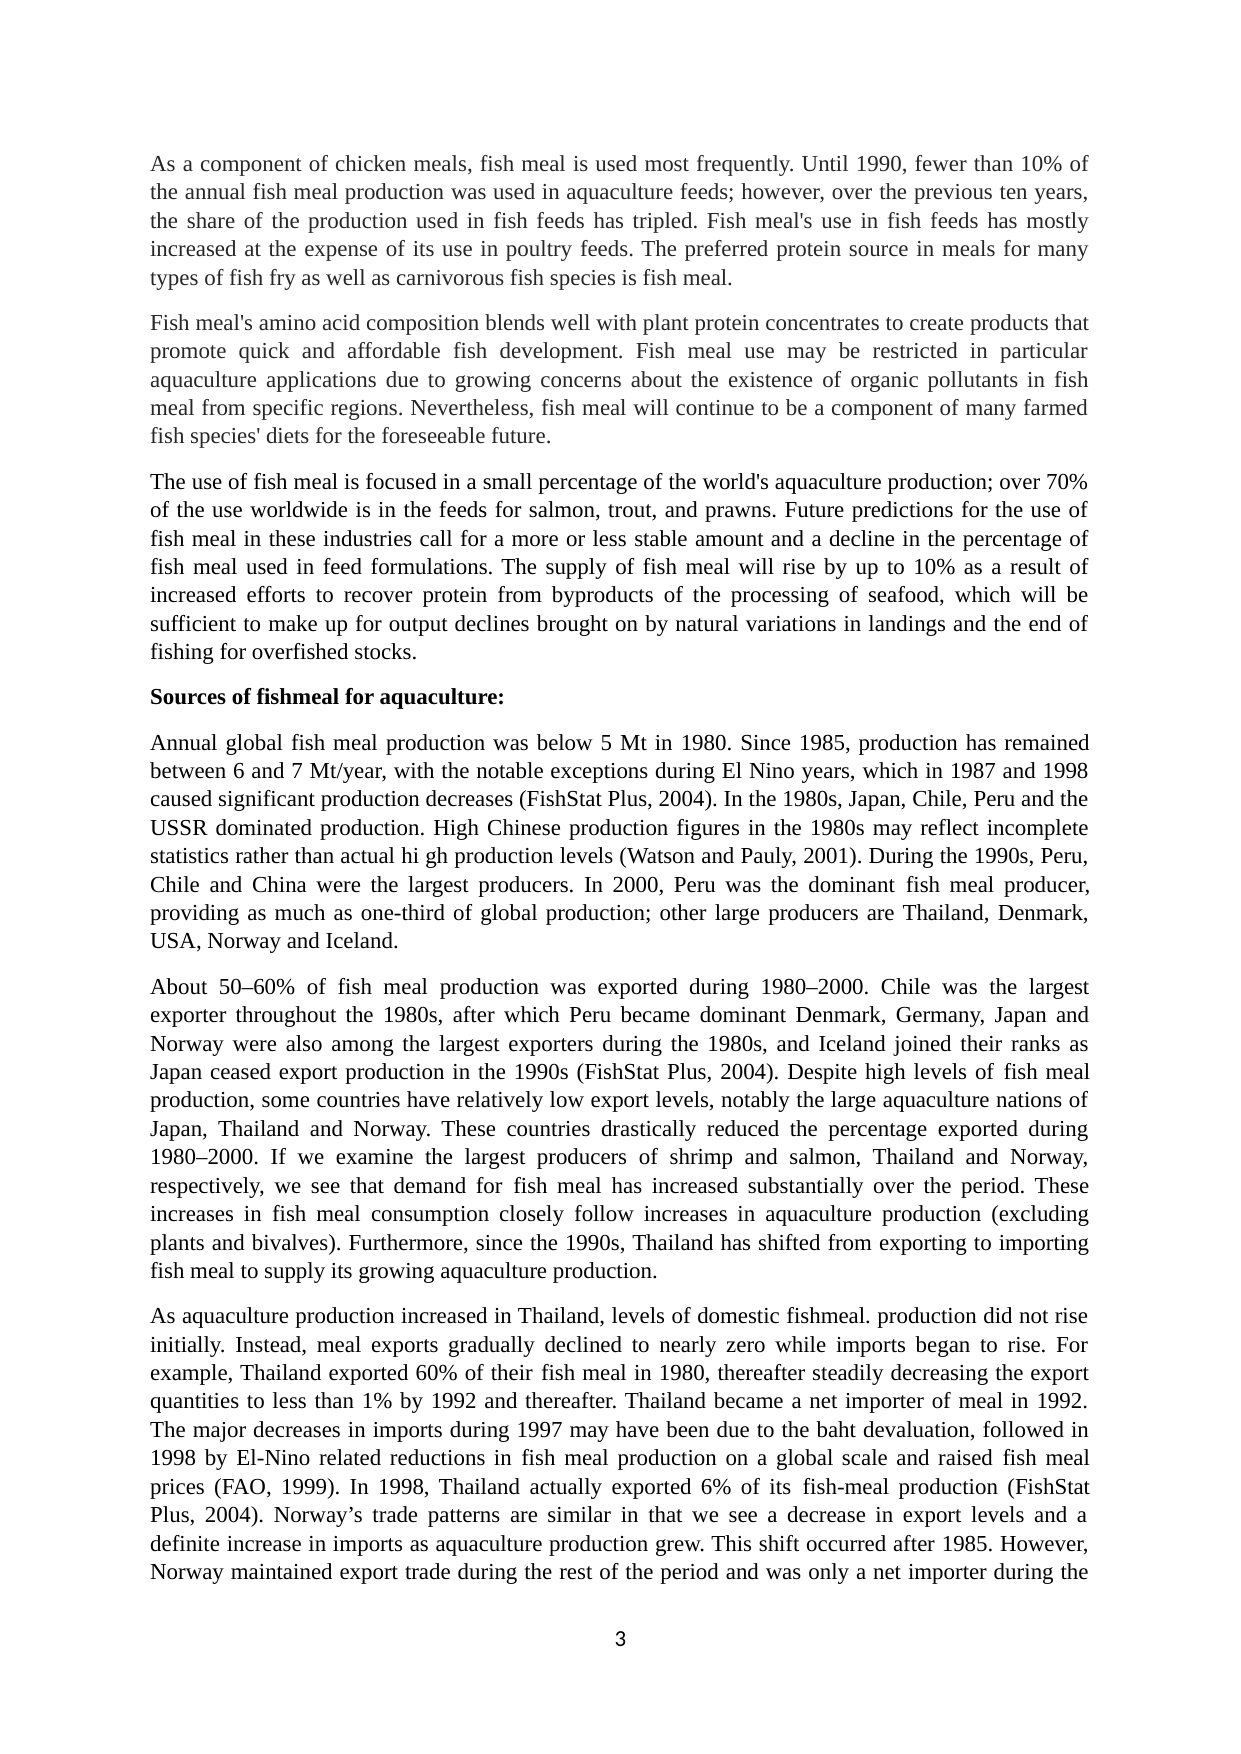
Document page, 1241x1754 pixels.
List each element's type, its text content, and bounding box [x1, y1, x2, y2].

text The use of fish meal is focused in a small percentage of the world's aquaculture production; over 70% of the use worldwide is in the feeds for salmon, trout, and prawns. Future predictions for the use of fish meal in these industries call for a more or less stable amount and a decline in the percentage of fish meal used in feed formulations. The supply of fish meal will rise by up to 10% as a result of increased efforts to recover protein from byproducts of the processing of seafood, which will be sufficient to make up for output declines brought on by natural variations in landings and the end of fishing for overfished stocks. [150, 468, 1090, 665]
text About 50–60% of fish meal production was exported during 1980–2000. Chile was the largest exporter throughout the 1980s, after which Peru became dominant Denmark, Germany, Japan and Norway were also among the largest exporters during the 1980s, and Iceland joined their ranks as Japan ceased export production in the 1990s (FishStat Plus, 2004). Despite high levels of fish meal production, some countries have relatively low export levels, notably the large aquaculture nations of Japan, Thailand and Norway. These countries drastically reduced the percentage exported during 1980–2000. If we examine the largest producers of shrimp and salmon, Thailand and Norway, respectively, we see that demand for fish meal has increased substantially over the period. These increases in fish meal consumption closely follow increases in aquaculture production (excluding plants and bivalves). Furthermore, since the 1990s, Thailand has shifted from exporting to importing fish meal to supply its growing aquaculture production. [150, 973, 1090, 1283]
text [150, 1302, 1090, 1584]
text Annual global fish meal production was below 5 Mt in 1980. Since 1985, production has remained between 6 and 7 Mt/year, with the notable exceptions during El Nino years, which in 1987 and 1998 caused significant production decreases (FishStat Plus, 2004). In the 1980s, Japan, Chile, Peru and the USSR dominated production. High Chinese production figures in the 1980s may reflect incomplete statistics rather than actual hi gh production levels (Watson and Pauly, 2001). During the 1990s, Peru, Chile and China were the largest producers. In 2000, Peru was the dominant fish meal producer, providing as much as one-third of global production; other large producers are Thailand, Denmark, USA, Norway and Iceland. [150, 728, 1090, 954]
text Sources of fishmeal for aquaculture: [150, 683, 1090, 710]
